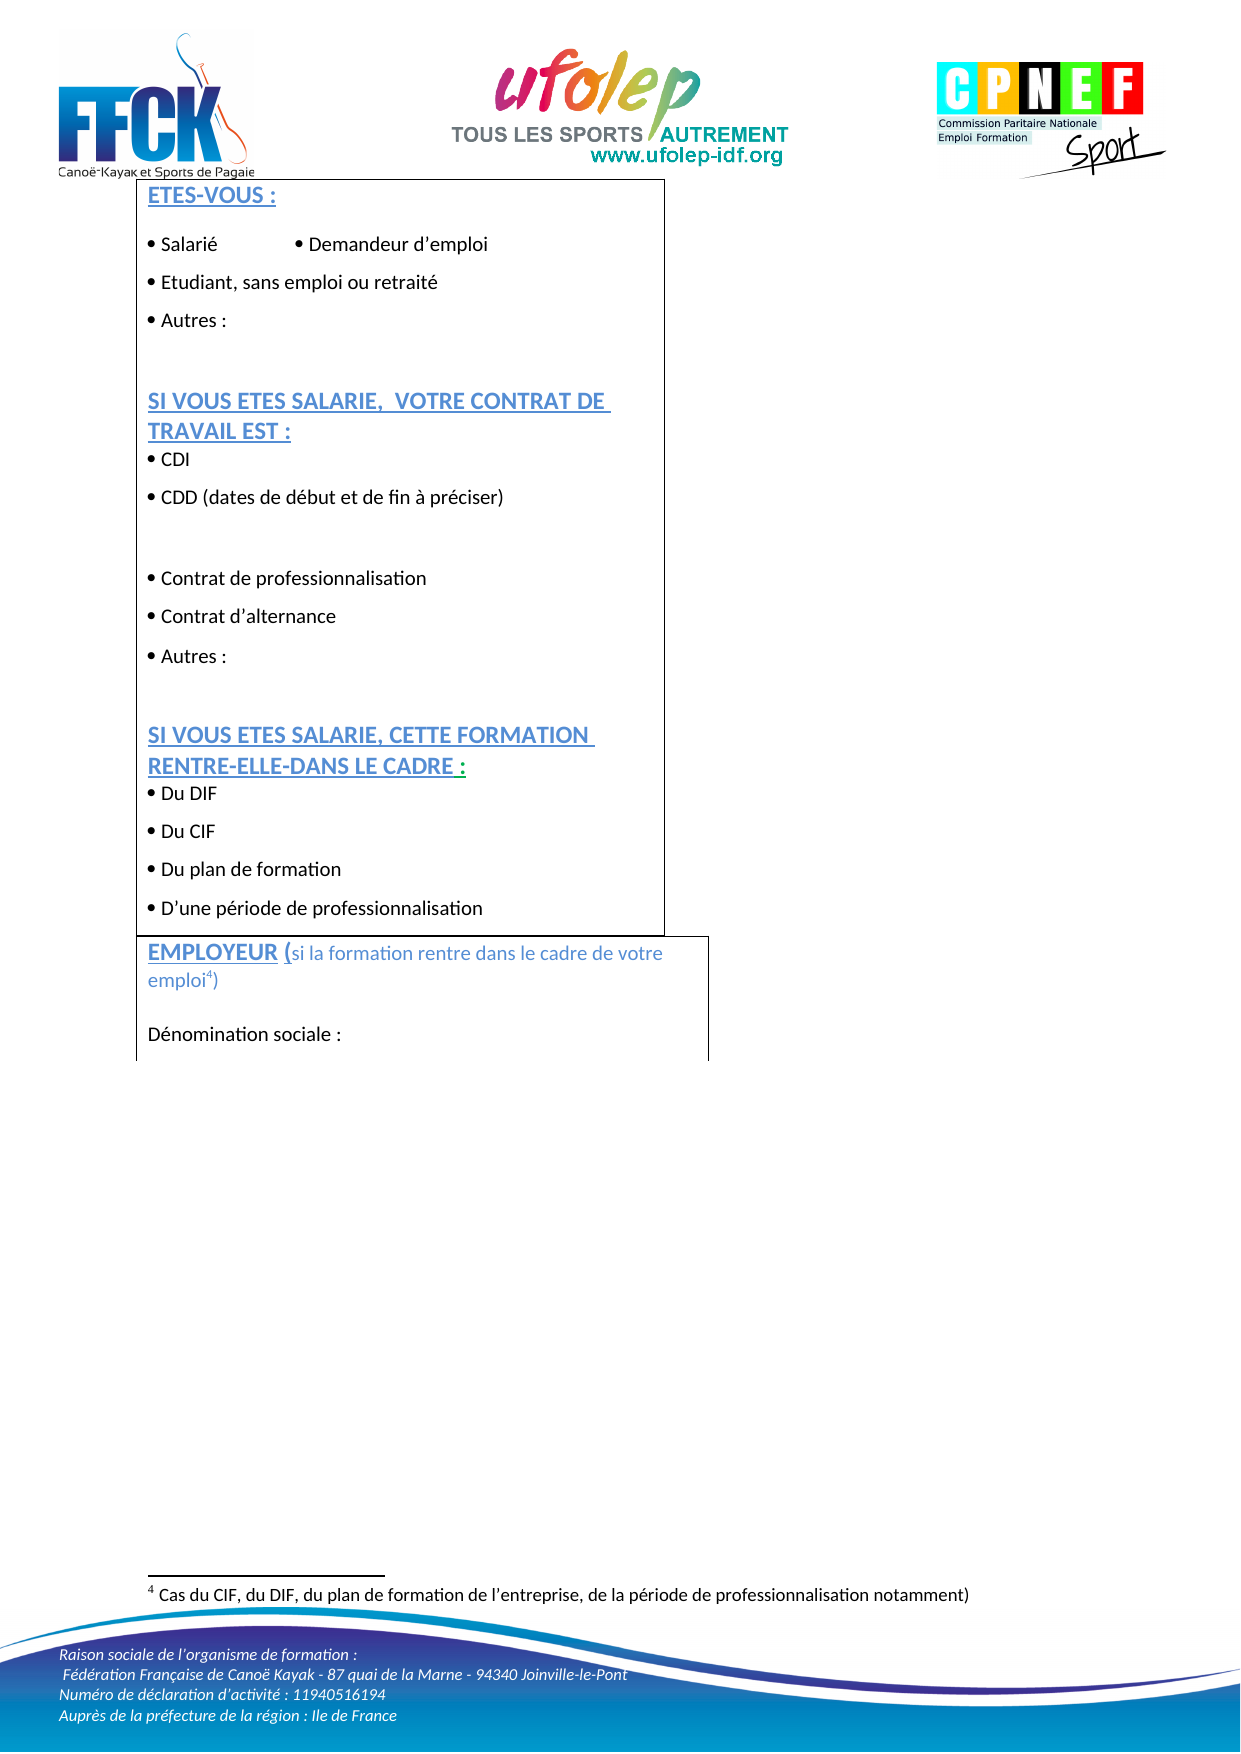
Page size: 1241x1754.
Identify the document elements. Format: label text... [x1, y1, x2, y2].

table_cell Dénomination sociale : [137, 1021, 708, 1061]
picture [936, 62, 1167, 179]
picture [444, 44, 796, 179]
table_cell Autres : SI VOUS ETES SALARIE, CETTE FORMATION RENTRE-ELLE-DANS LE CADRE : Du DIF Du CIF Du plan de formation D’une période de professionnalisation [137, 643, 664, 934]
table_header EMPLOYEUR (si la formation rentre dans le cadre de votre emploi) [137, 937, 708, 1021]
table_header ETES-VOUS : [137, 180, 664, 231]
table_cell Salarié Demandeur d’emploi Etudiant, sans emploi ou retraité Autres : [137, 231, 664, 347]
picture [58, 29, 255, 179]
picture [0, 1607, 1241, 1706]
table_cell SI VOUS ETES SALARIE, VOTRE CONTRAT DE TRAVAIL EST : CDI CDD (dates de début et de fin à préciser) Contrat de professionnalisation Contrat d’alternance [137, 347, 664, 643]
